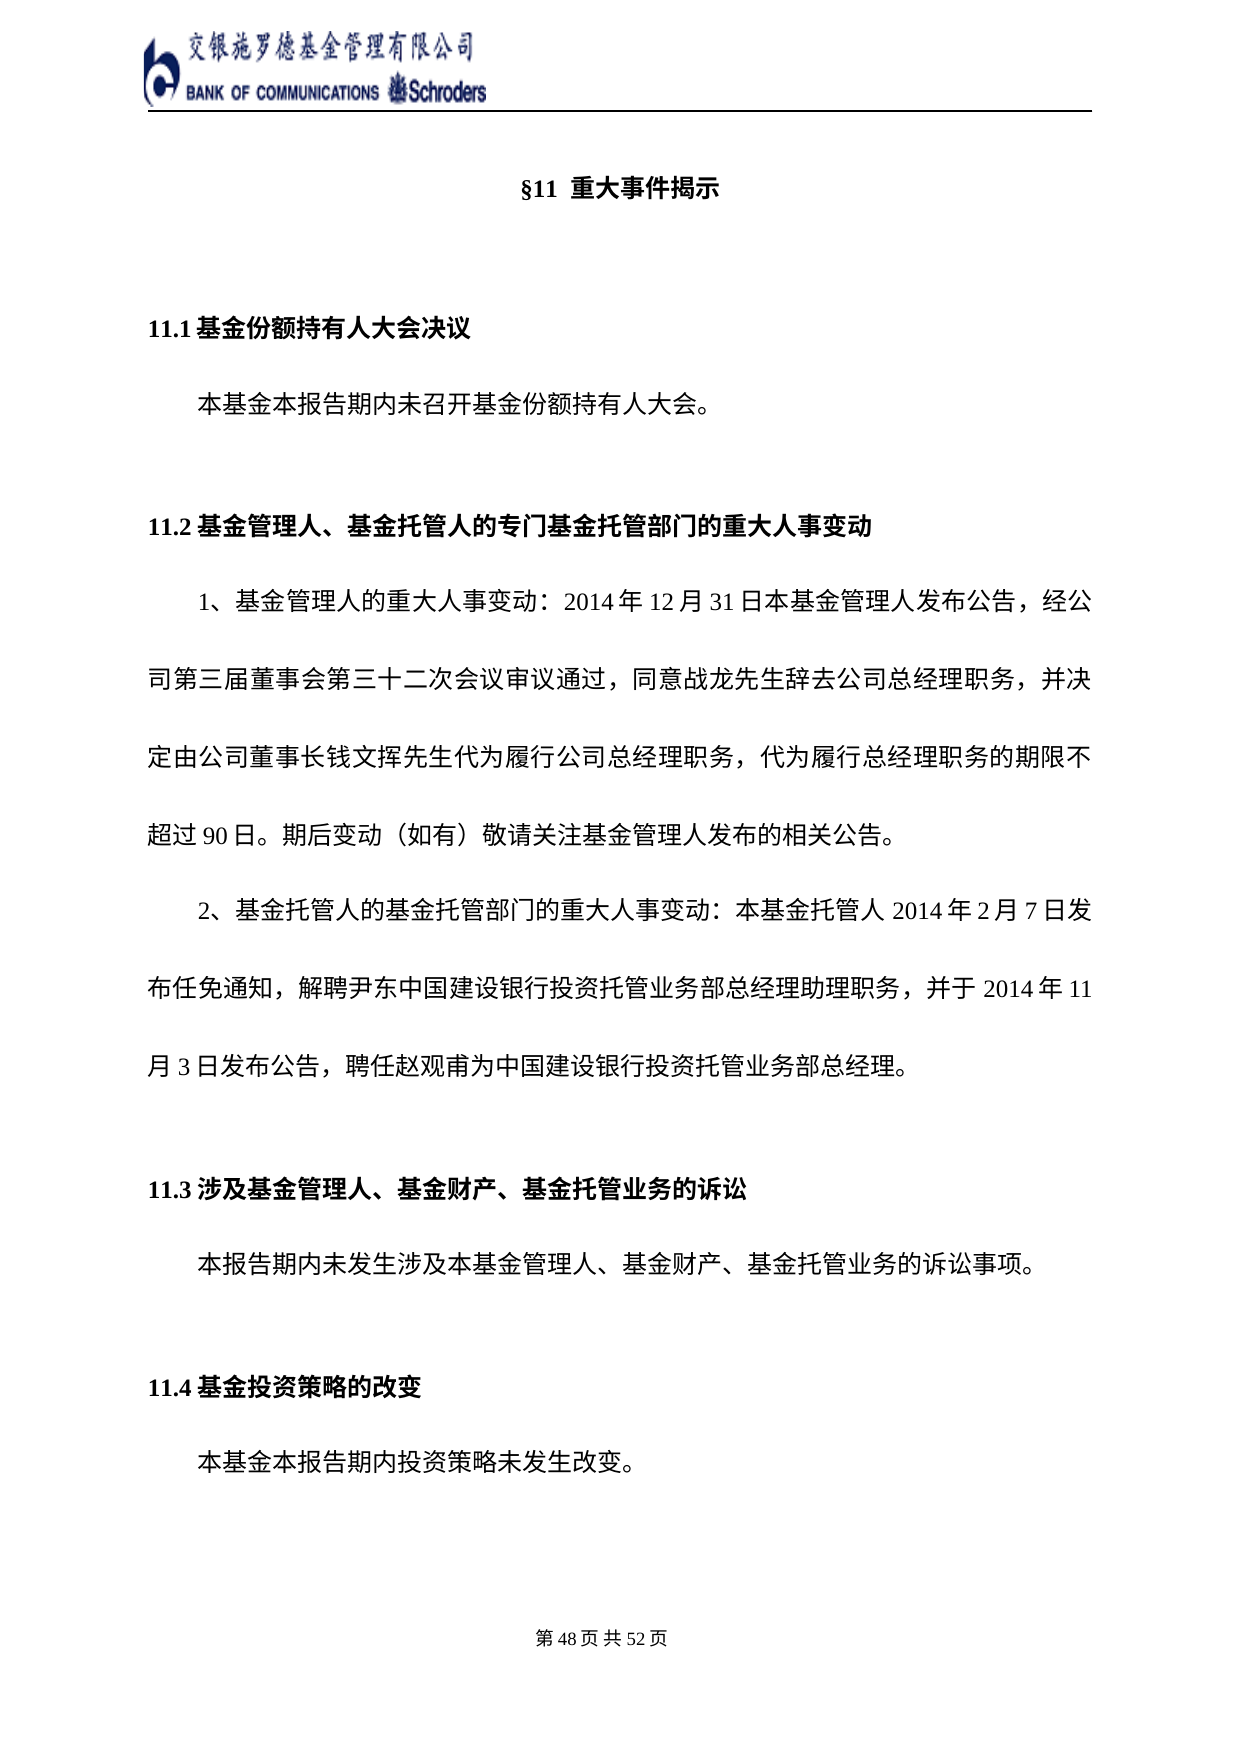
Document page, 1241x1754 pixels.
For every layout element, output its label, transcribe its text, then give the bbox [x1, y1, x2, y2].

subtitle 11.2 基金管理人、基金托管人的专门基金托管部门的重大人事变动 [148, 492, 1092, 557]
subtitle 11.4 基金投资策略的改变 [148, 1353, 1092, 1418]
text 本基金本报告期内投资策略未发生改变。 [148, 1428, 1092, 1493]
text 2、基金托管人的基金托管部门的重大人事变动：本基金托管人2014年2月7日发布任免通知，解聘尹东中国建设银行投资托管业务部总经理助理职务，并于2014年11月3日发布公告，聘任赵观甫为中国建设银行投资托管业务部总经理。 [148, 876, 1092, 1097]
picture [143, 31, 486, 107]
text 本基金本报告期内未召开基金份额持有人大会。 [148, 370, 1092, 435]
subtitle §11 重大事件揭示 [148, 154, 1092, 219]
text 1、基金管理人的重大人事变动：2014年12月31日本基金管理人发布公告，经公司第三届董事会第三十二次会议审议通过，同意战龙先生辞去公司总经理职务，并决定由公司董事长钱文挥先生代为履行公司总经理职务，代为履行总经理职务的期限不超过90日。期后变动（如有）敬请关注基金管理人发布的相关公告。 [148, 567, 1092, 866]
text 本报告期内未发生涉及本基金管理人、基金财产、基金托管业务的诉讼事项。 [148, 1230, 1092, 1295]
subtitle 11.3 涉及基金管理人、基金财产、基金托管业务的诉讼 [148, 1155, 1092, 1220]
subtitle 11.1基金份额持有人大会决议 [148, 294, 1092, 359]
